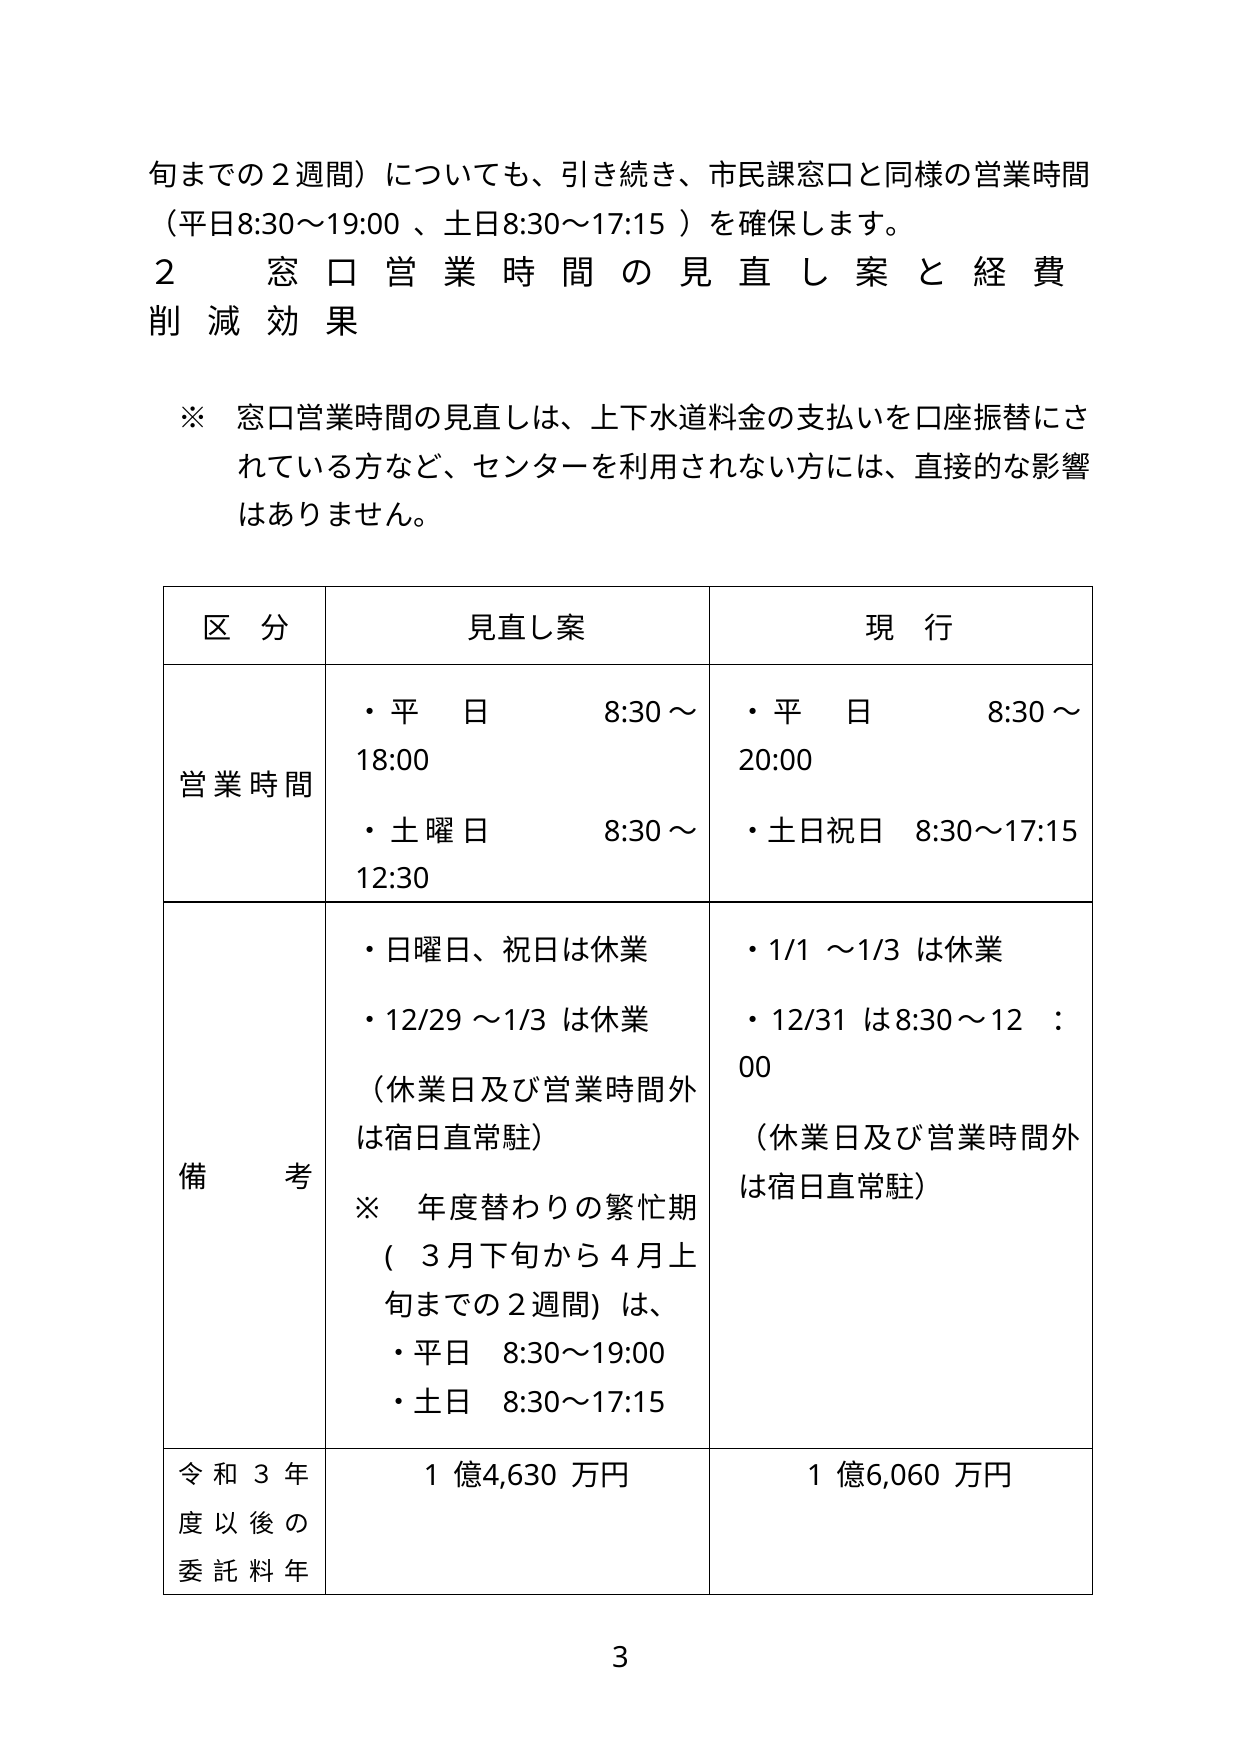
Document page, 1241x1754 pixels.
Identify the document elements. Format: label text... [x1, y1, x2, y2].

text ※ 窓口営業時間の見直しは、上下水道料金の支払いを口座振替にされている方など、センターを利用されない方には、直接的な影響はありません。 [148, 392, 1092, 537]
table_cell 令和３年度以後の 委託料年額 [164, 1449, 325, 1594]
table_header 現 行 [710, 587, 1092, 664]
table_header 見直し案 [326, 587, 709, 664]
text ２ 窓口営業時間の見直し案と経費削減効果 [148, 246, 1092, 343]
table_header 区 分 [164, 587, 325, 664]
table_cell ・平 日 8:30～20:00 ・土日祝日 8:30～17:15 [710, 665, 1092, 901]
table_cell ・平 日 8:30～18:00 ・土曜日 8:30～12:30 [326, 665, 709, 901]
table_cell 1億4,630万円 [326, 1449, 709, 1594]
table_cell 営業時間 [164, 665, 325, 901]
table_cell ・日曜日、祝日は休業 ・12/29～1/3は休業 （休業日及び営業時間外は宿日直常駐） ※ 年度替わりの繁忙期(３月下旬から４月上旬までの２週間)は、 ・平日 8:30～19:00 ・土日 8:30～17:15 [326, 903, 709, 1448]
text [148, 149, 1092, 246]
table_cell 1億6,060万円 [710, 1449, 1092, 1594]
table_cell 備 考 [164, 903, 325, 1448]
table_cell ・1/1～1/3は休業 ・12/31は8:30～12：00 （休業日及び営業時間外は宿日直常駐） [710, 903, 1092, 1448]
